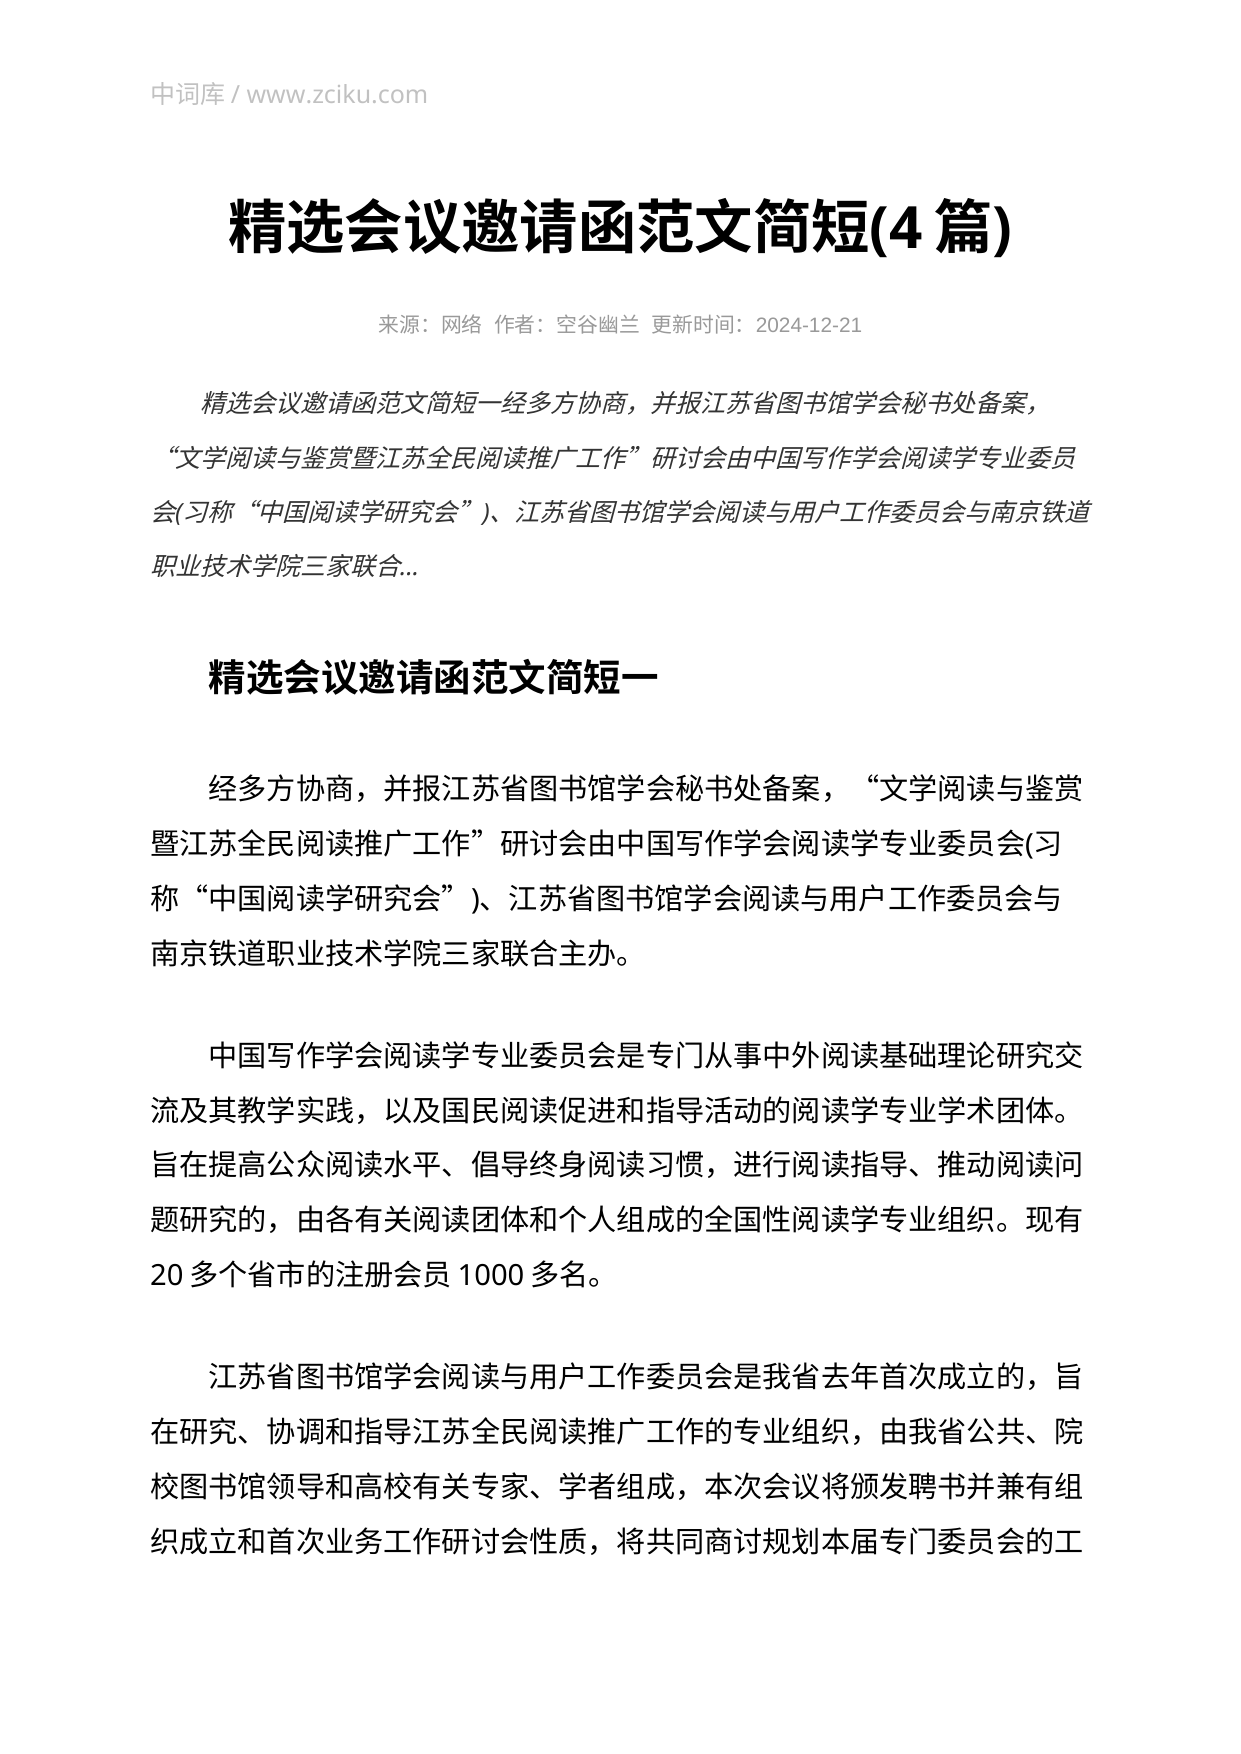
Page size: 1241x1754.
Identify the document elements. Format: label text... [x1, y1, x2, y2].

text 来源：网络 作者：空谷幽兰 更新时间：2024-12-21 [150, 313, 1090, 337]
subtitle 精选会议邀请函范文简短(4篇) [150, 181, 1090, 266]
text 经多方协商，并报江苏省图书馆学会秘书处备案，“文学阅读与鉴赏暨江苏全民阅读推广工作”研讨会由中国写作学会阅读学专业委员会(习称“中国阅读学研究会”)、江苏省图书馆学会阅读与用户工作委员会与南京铁道职业技术学院三家联合主办。 [150, 766, 1090, 973]
text 中国写作学会阅读学专业委员会是专门从事中外阅读基础理论研究交流及其教学实践，以及国民阅读促进和指导活动的阅读学专业学术团体。旨在提高公众阅读水平、倡导终身阅读习惯，进行阅读指导、推动阅读问题研究的，由各有关阅读团体和个人组成的全国性阅读学专业组织。现有20多个省市的注册会员1000多名。 [150, 1032, 1090, 1294]
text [150, 1354, 1090, 1561]
text 精选会议邀请函范文简短一 [150, 648, 1090, 702]
text 精选会议邀请函范文简短一经多方协商，并报江苏省图书馆学会秘书处备案，“文学阅读与鉴赏暨江苏全民阅读推广工作”研讨会由中国写作学会阅读学专业委员会(习称“中国阅读学研究会”)、江苏省图书馆学会阅读与用户工作委员会与南京铁道职业技术学院三家联合... [150, 384, 1090, 583]
